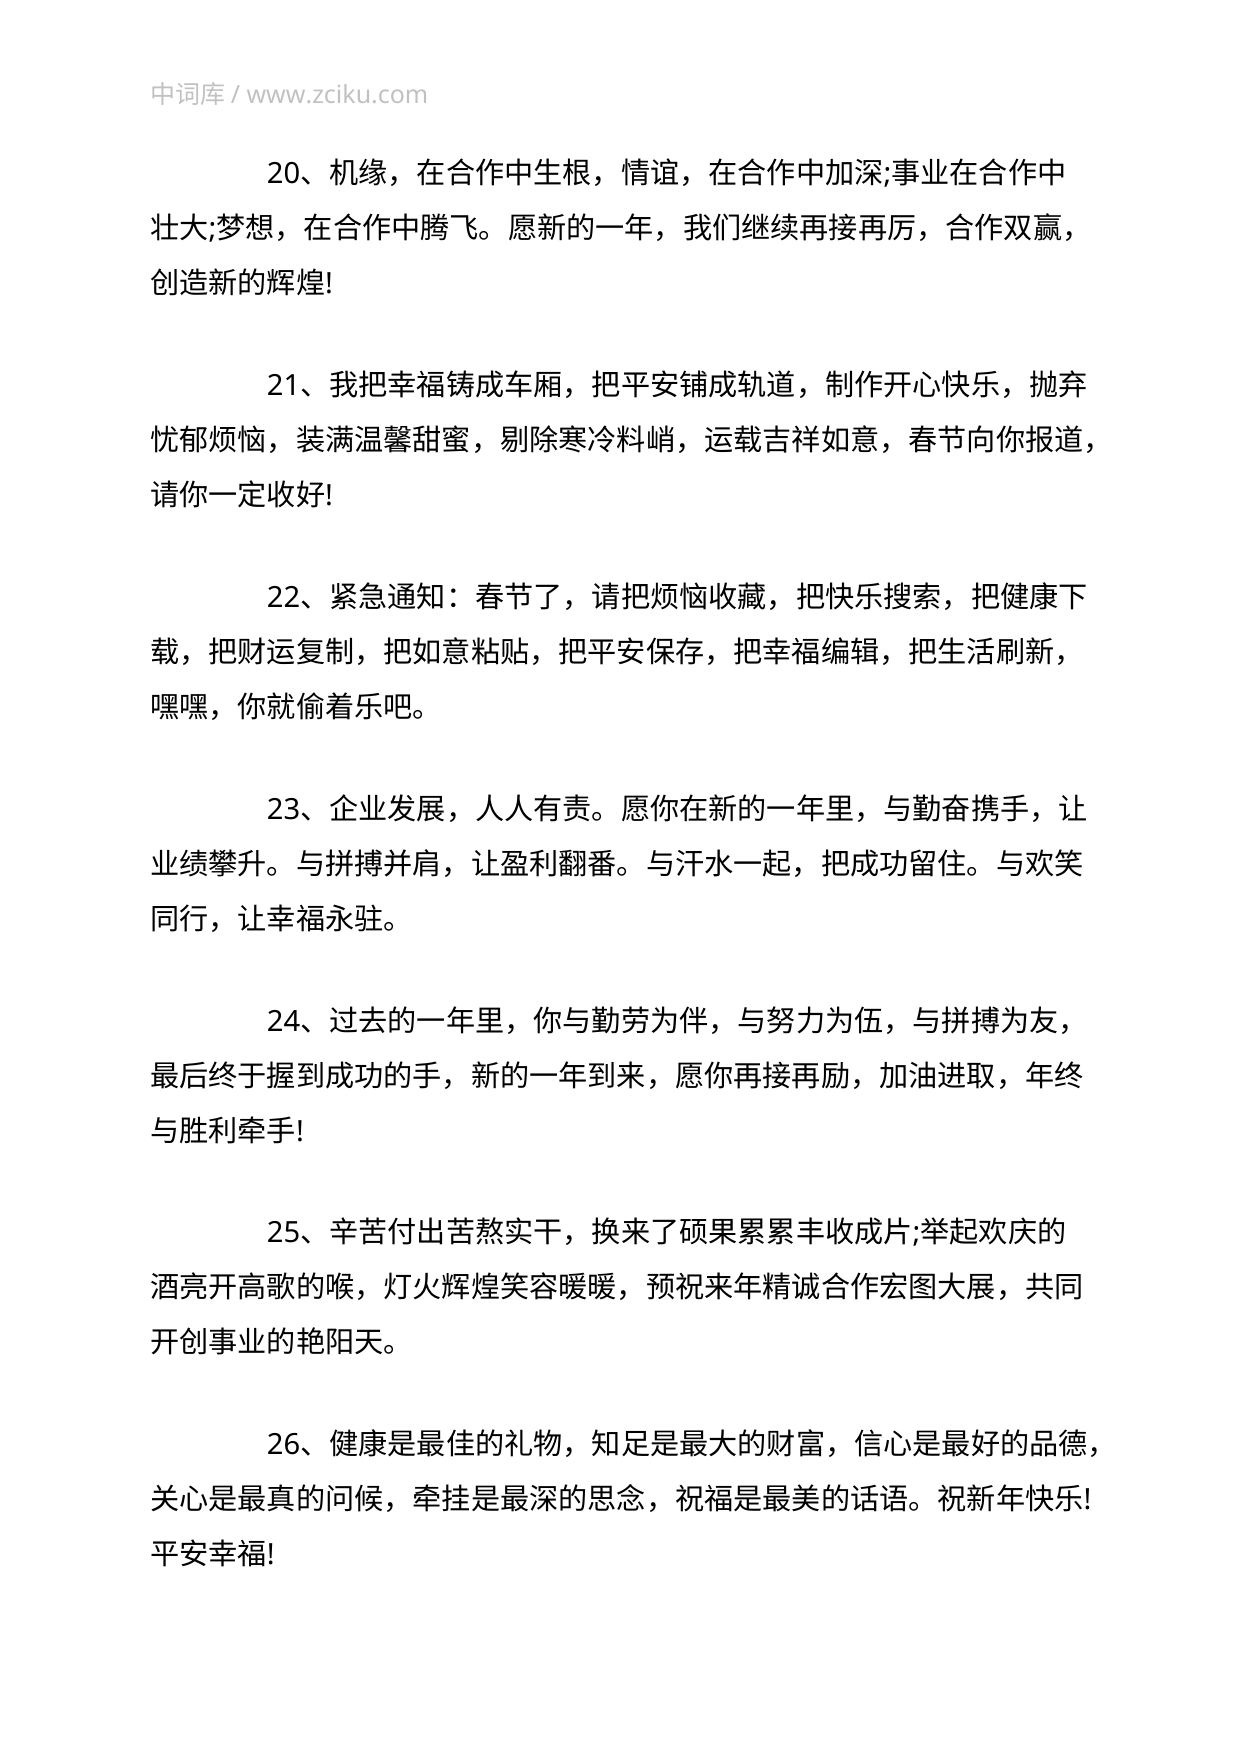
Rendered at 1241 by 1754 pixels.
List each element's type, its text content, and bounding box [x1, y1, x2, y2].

text 25、辛苦付出苦熬实干，换来了硕果累累丰收成片;举起欢庆的酒亮开高歌的喉，灯火辉煌笑容暖暖，预祝来年精诚合作宏图大展，共同开创事业的艳阳天。 [150, 1209, 1090, 1361]
text 24、过去的一年里，你与勤劳为伴，与努力为伍，与拼搏为友，最后终于握到成功的手，新的一年到来，愿你再接再励，加油进取，年终与胜利牵手! [150, 997, 1090, 1149]
text 26、健康是最佳的礼物，知足是最大的财富，信心是最好的品德，关心是最真的问候，牵挂是最深的思念，祝福是最美的话语。祝新年快乐!平安幸福! [150, 1421, 1090, 1573]
text 23、企业发展，人人有责。愿你在新的一年里，与勤奋携手，让业绩攀升。与拼搏并肩，让盈利翻番。与汗水一起，把成功留住。与欢笑同行，让幸福永驻。 [150, 786, 1090, 938]
text 20、机缘，在合作中生根，情谊，在合作中加深;事业在合作中壮大;梦想，在合作中腾飞。愿新的一年，我们继续再接再厉，合作双赢，创造新的辉煌! [150, 150, 1090, 302]
text 21、我把幸福铸成车厢，把平安铺成轨道，制作开心快乐，抛弃忧郁烦恼，装满温馨甜蜜，剔除寒冷料峭，运载吉祥如意，春节向你报道，请你一定收好! [150, 362, 1090, 514]
text 22、紧急通知：春节了，请把烦恼收藏，把快乐搜索，把健康下载，把财运复制，把如意粘贴，把平安保存，把幸福编辑，把生活刷新，嘿嘿，你就偷着乐吧。 [150, 574, 1090, 726]
